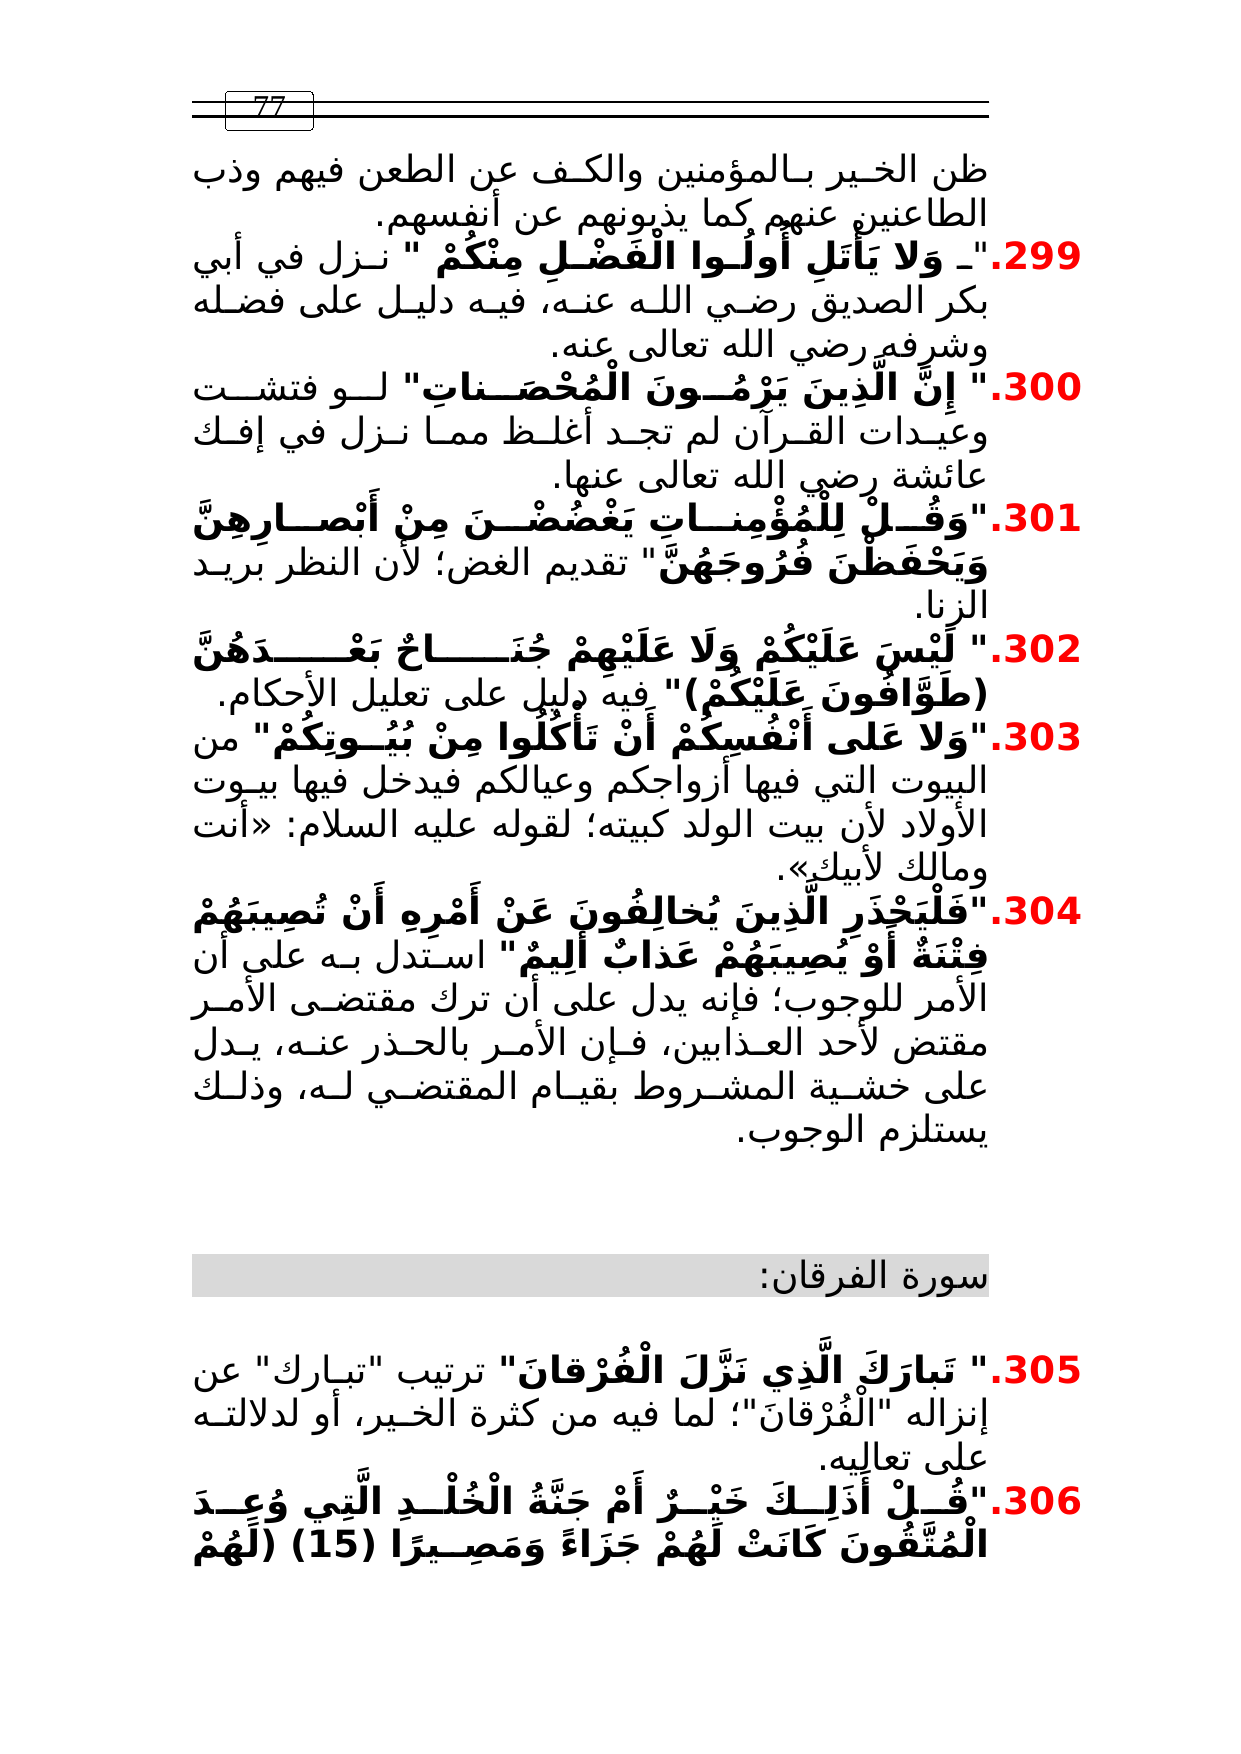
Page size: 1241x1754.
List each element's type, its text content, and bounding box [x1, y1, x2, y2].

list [192, 148, 989, 235]
list " إِنَّ الَّذِينَ يَرْمُونَ الْمُحْصَناتِ" لو فتشت وعيدات القرآن لم تجد أغلظ مما نزل في إفك عائشة رضي الله تعالى عنها. [192, 366, 989, 497]
list "فَلْيَحْذَرِ الَّذِينَ يُخالِفُونَ عَنْ أَمْرِهِ أَنْ تُصِيبَهُمْ فِتْنَةٌ أَوْ يُصِيبَهُمْ عَذابٌ أَلِيمٌ" استدل به على أن الأمر للوجوب؛ فإنه يدل على أن ترك مقتضى الأمر مقتض لأحد العذابين، فإن الأمر بالحذر عنه، يدل على خشية المشروط بقيام المقتضي له، وذلك يستلزم الوجوب. [192, 890, 989, 1152]
list " لَيْسَ عَلَيْكُمْ وَلَا عَلَيْهِمْ جُنَاحٌ بَعْدَهُنَّ (طَوَّافُونَ عَلَيْكُمْ)" فيه دليل على تعليل الأحكام. [192, 628, 989, 715]
list " وَلا يَأْتَلِ أُولُوا الْفَضْلِ مِنْكُمْ " نزل في أبي بكر الصديق رضي الله عنه، فيه دليل على فضله وشرفه رضي الله تعالى عنه. [192, 235, 989, 366]
text سورة الفرقان: [192, 1254, 989, 1297]
list "وَلا عَلى أَنْفُسِكُمْ أَنْ تَأْكُلُوا مِنْ بُيُوتِكُمْ" من البيوت التي فيها أزواجكم وعيالكم فيدخل فيها بيوت الأولاد لأن بيت الولد كبيته؛ لقوله عليه السلام: «أنت ومالك لأبيك». [192, 715, 989, 890]
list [192, 1479, 989, 1567]
list " تَبارَكَ الَّذِي نَزَّلَ الْفُرْقانَ" ترتيب "تبارك" عن إنزاله "الْفُرْقانَ"؛ لما فيه من كثرة الخير، أو لدلالته على تعاليه. [192, 1348, 989, 1479]
list "وَقُلْ لِلْمُؤْمِناتِ يَغْضُضْنَ مِنْ أَبْصارِهِنَّ وَيَحْفَظْنَ فُرُوجَهُنَّ" تقديم الغض؛ لأن النظر بريد الزنا. [192, 497, 989, 628]
